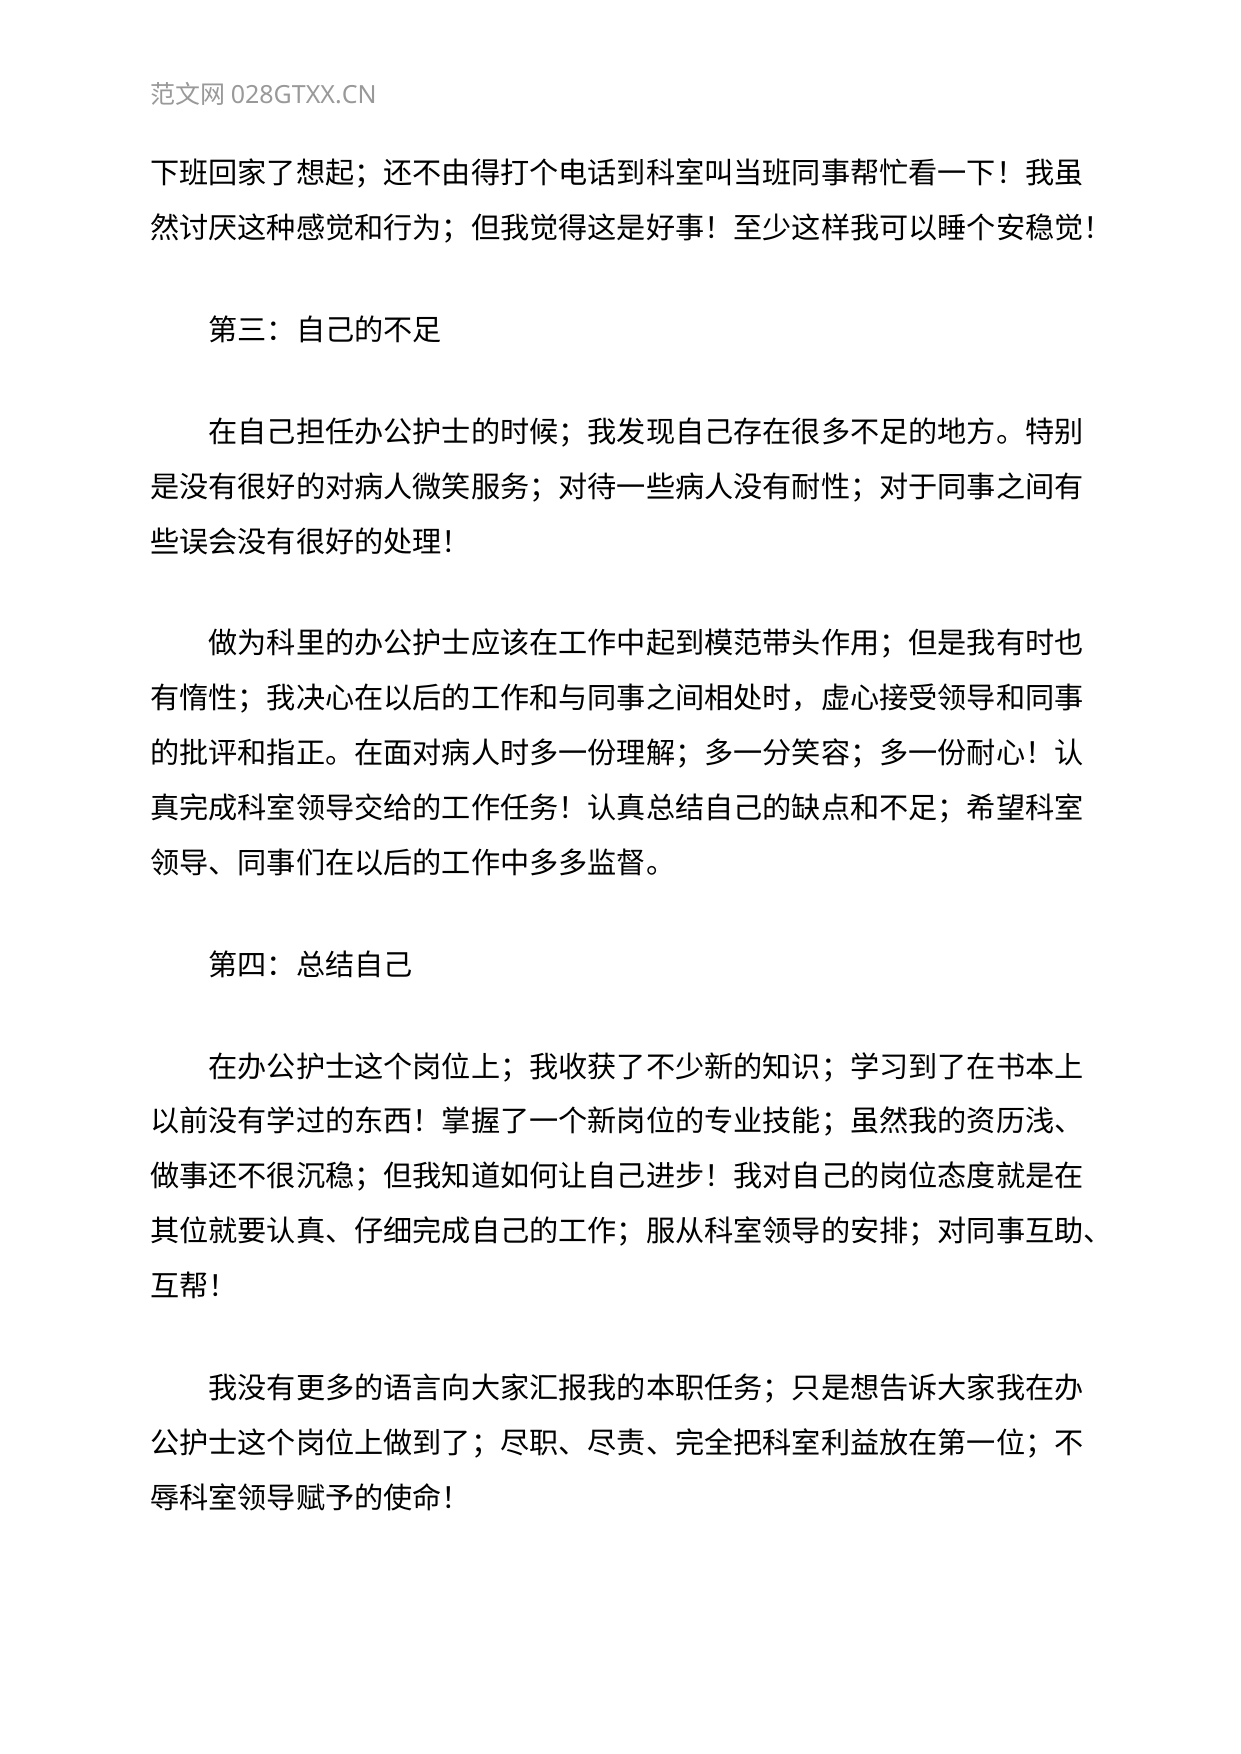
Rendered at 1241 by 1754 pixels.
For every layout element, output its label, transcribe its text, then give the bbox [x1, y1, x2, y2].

text 在自己担任办公护士的时候；我发现自己存在很多不足的地方。特别是没有很好的对病人微笑服务；对待一些病人没有耐性；对于同事之间有些误会没有很好的处理！ [150, 408, 1090, 561]
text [150, 150, 1090, 247]
text 做为科里的办公护士应该在工作中起到模范带头作用；但是我有时也有惰性；我决心在以后的工作和与同事之间相处时，虚心接受领导和同事的批评和指正。在面对病人时多一份理解；多一分笑容；多一份耐心！认真完成科室领导交给的工作任务！认真总结自己的缺点和不足；希望科室领导、同事们在以后的工作中多多监督。 [150, 620, 1090, 882]
text 我没有更多的语言向大家汇报我的本职任务；只是想告诉大家我在办公护士这个岗位上做到了；尽职、尽责、完全把科室利益放在第一位；不辱科室领导赋予的使命！ [150, 1364, 1090, 1517]
text 在办公护士这个岗位上；我收获了不少新的知识；学习到了在书本上以前没有学过的东西！掌握了一个新岗位的专业技能；虽然我的资历浅、做事还不很沉稳；但我知道如何让自己进步！我对自己的岗位态度就是在其位就要认真、仔细完成自己的工作；服从科室领导的安排；对同事互助、互帮！ [150, 1043, 1090, 1305]
text 第三：自己的不足 [150, 307, 1090, 349]
text 第四：总结自己 [150, 941, 1090, 984]
